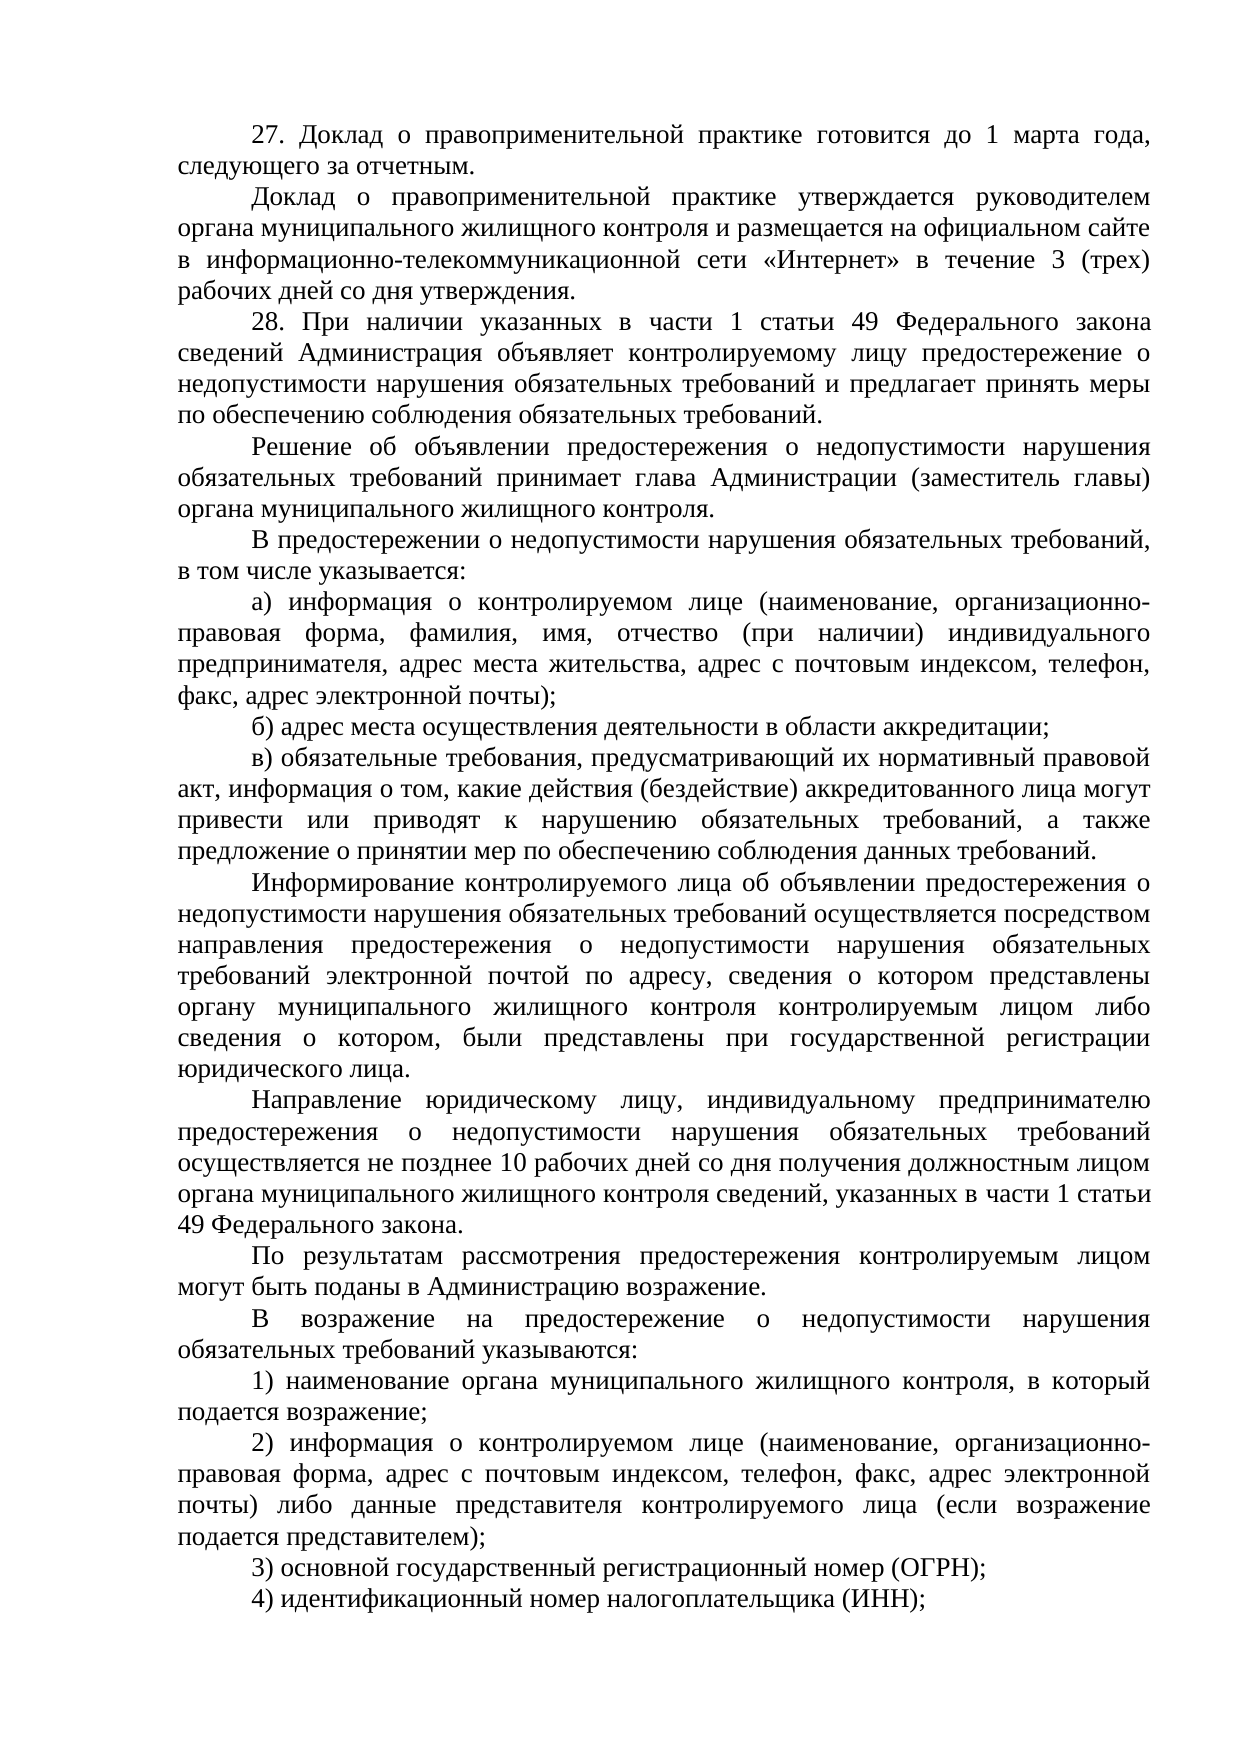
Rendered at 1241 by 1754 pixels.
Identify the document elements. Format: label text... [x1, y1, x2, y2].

text В предостережении о недопустимости нарушения обязательных требований, в том числе указывается: [177, 523, 1152, 585]
text 1) наименование органа муниципального жилищного контроля, в который подается возражение; [177, 1364, 1152, 1426]
text 2) информация о контролируемом лице (наименование, организационно-правовая форма, адрес с почтовым индексом, телефон, факс, адрес электронной почты) либо данные представителя контролируемого лица (если возражение подается представителем); [177, 1426, 1152, 1551]
text По результатам рассмотрения предостережения контролируемым лицом могут быть поданы в Администрацию возражение. [177, 1239, 1152, 1302]
text 3) основной государственный регистрационный номер (ОГРН); [177, 1551, 1152, 1582]
text в) обязательные требования, предусматривающий их нормативный правовой акт, информация о том, какие действия (бездействие) аккредитованного лица могут привести или приводят к нарушению обязательных требований, а также предложение о принятии мер по обеспечению соблюдения данных требований. [177, 741, 1152, 866]
text б) адрес места осуществления деятельности в области аккредитации; [177, 710, 1152, 741]
text Решение об объявлении предостережения о недопустимости нарушения обязательных требований принимает глава Администрации (заместитель главы) органа муниципального жилищного контроля. [177, 429, 1152, 523]
text Доклад о правоприменительной практике утверждается руководителем органа муниципального жилищного контроля и размещается на официальном сайте в информационно-телекоммуникационной сети «Интернет» в течение 3 (трех) рабочих дней со дня утверждения. [177, 180, 1152, 305]
text В возражение на предостережение о недопустимости нарушения обязательных требований указываются: [177, 1302, 1152, 1364]
text Направление юридическому лицу, индивидуальному предпринимателю предостережения о недопустимости нарушения обязательных требований осуществляется не позднее 10 рабочих дней со дня получения должностным лицом органа муниципального жилищного контроля сведений, указанных в части 1 статьи 49 Федерального закона. [177, 1084, 1152, 1239]
text Информирование контролируемого лица об объявлении предостережения о недопустимости нарушения обязательных требований осуществляется посредством направления предостережения о недопустимости нарушения обязательных требований электронной почтой по адресу, сведения о котором представлены органу муниципального жилищного контроля контролируемым лицом либо сведения о котором, были представлены при государственной регистрации юридического лица. [177, 866, 1152, 1084]
text а) информация о контролируемом лице (наименование, организационно-правовая форма, фамилия, имя, отчество (при наличии) индивидуального предпринимателя, адрес места жительства, адрес с почтовым индексом, телефон, факс, адрес электронной почты); [177, 585, 1152, 710]
text 4) идентификационный номер налогоплательщика (ИНН); [177, 1582, 1152, 1613]
text 27. Доклад о правоприменительной практике готовится до 1 марта года, следующего за отчетным. [177, 118, 1152, 180]
text 28. При наличии указанных в части 1 статьи 49 Федерального закона сведений Администрация объявляет контролируемому лицу предостережение о недопустимости нарушения обязательных требований и предлагает принять меры по обеспечению соблюдения обязательных требований. [177, 305, 1152, 429]
